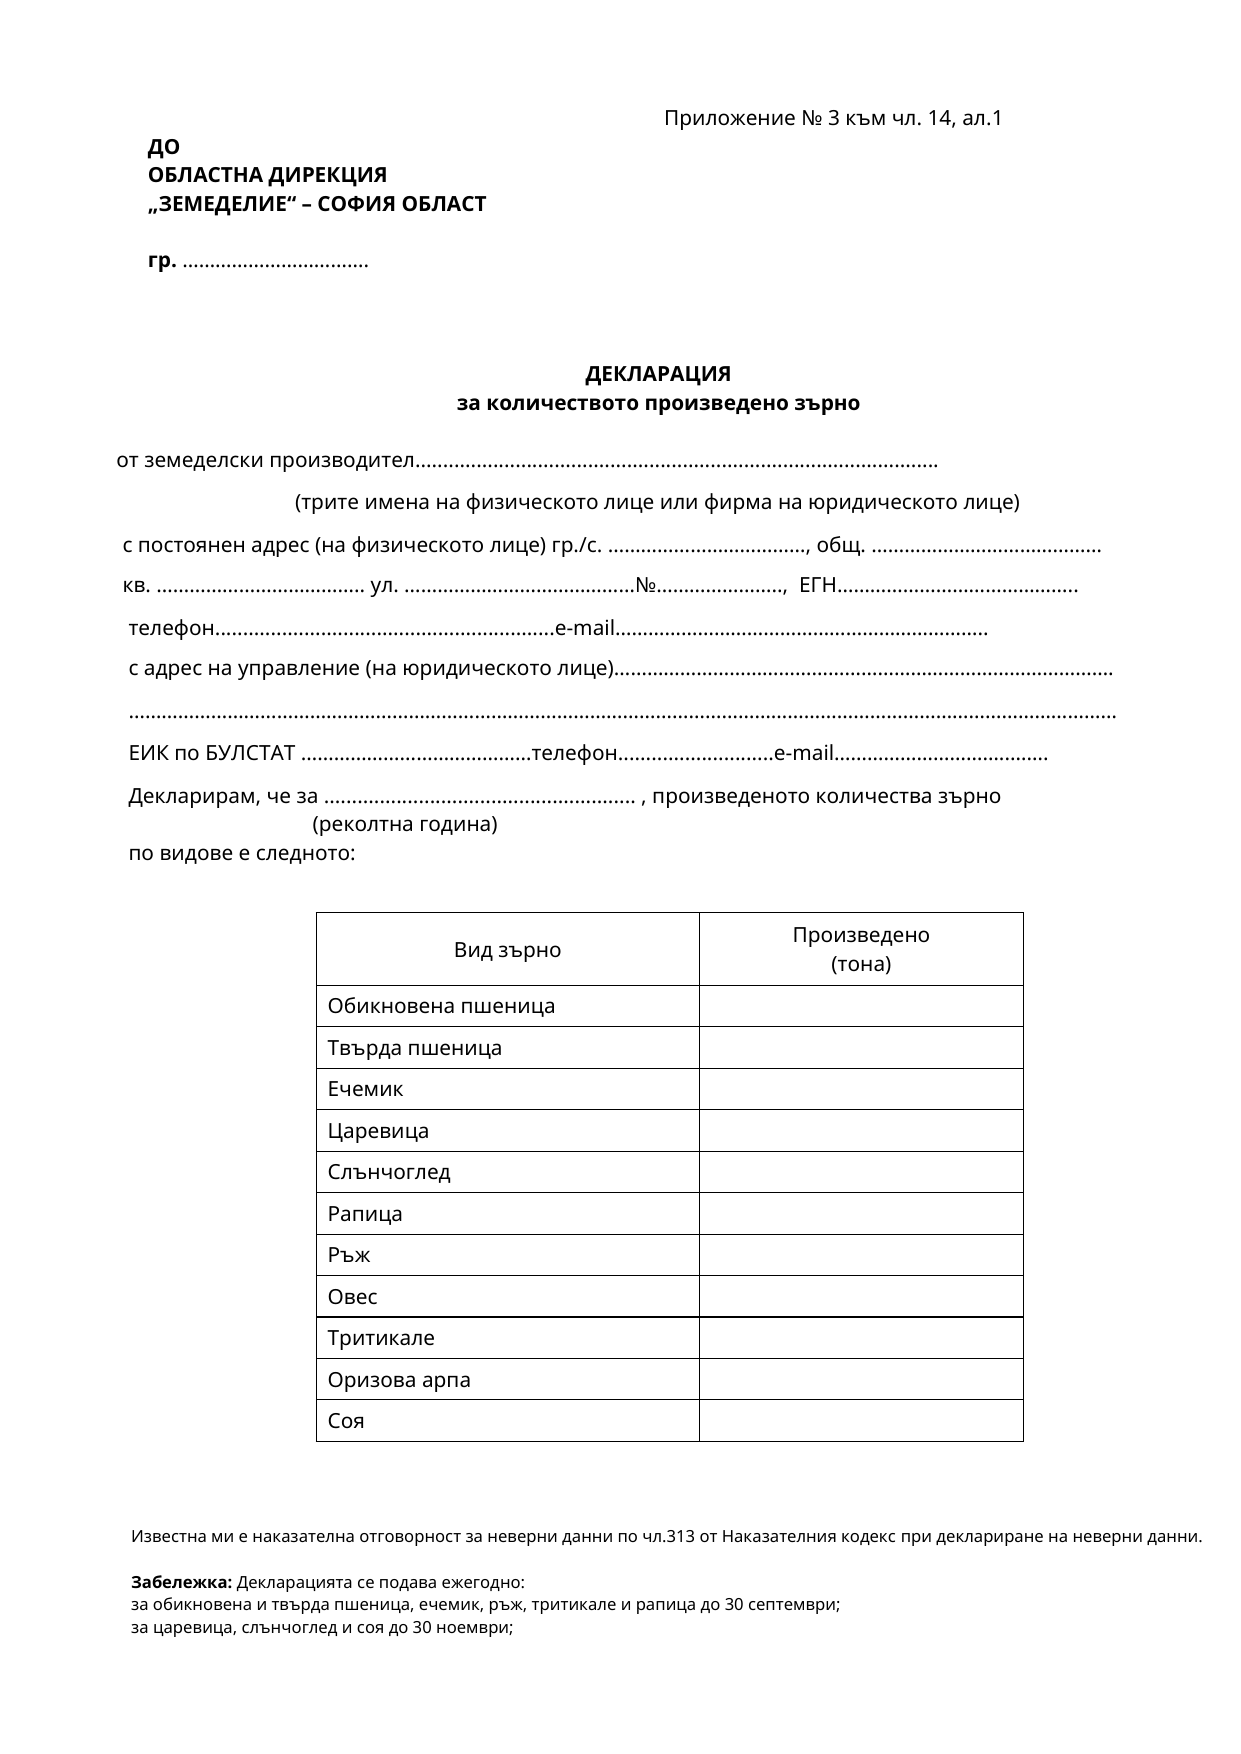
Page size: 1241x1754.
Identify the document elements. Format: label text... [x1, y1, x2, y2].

text ДО [148, 132, 1093, 160]
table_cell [110, 445, 1207, 1661]
text „ЗЕМЕДЕЛИЕ“ – СОФИЯ ОБЛАСТ [148, 189, 1093, 217]
text гр. ……………………………. [148, 246, 1093, 274]
text ОБЛАСТНА ДИРЕКЦИЯ [148, 160, 1093, 189]
text Приложение № 3 към чл. 14, ал.1 [590, 103, 1093, 132]
table_header ДЕКЛАРАЦИЯ за количеството произведено зърно [110, 331, 1207, 445]
